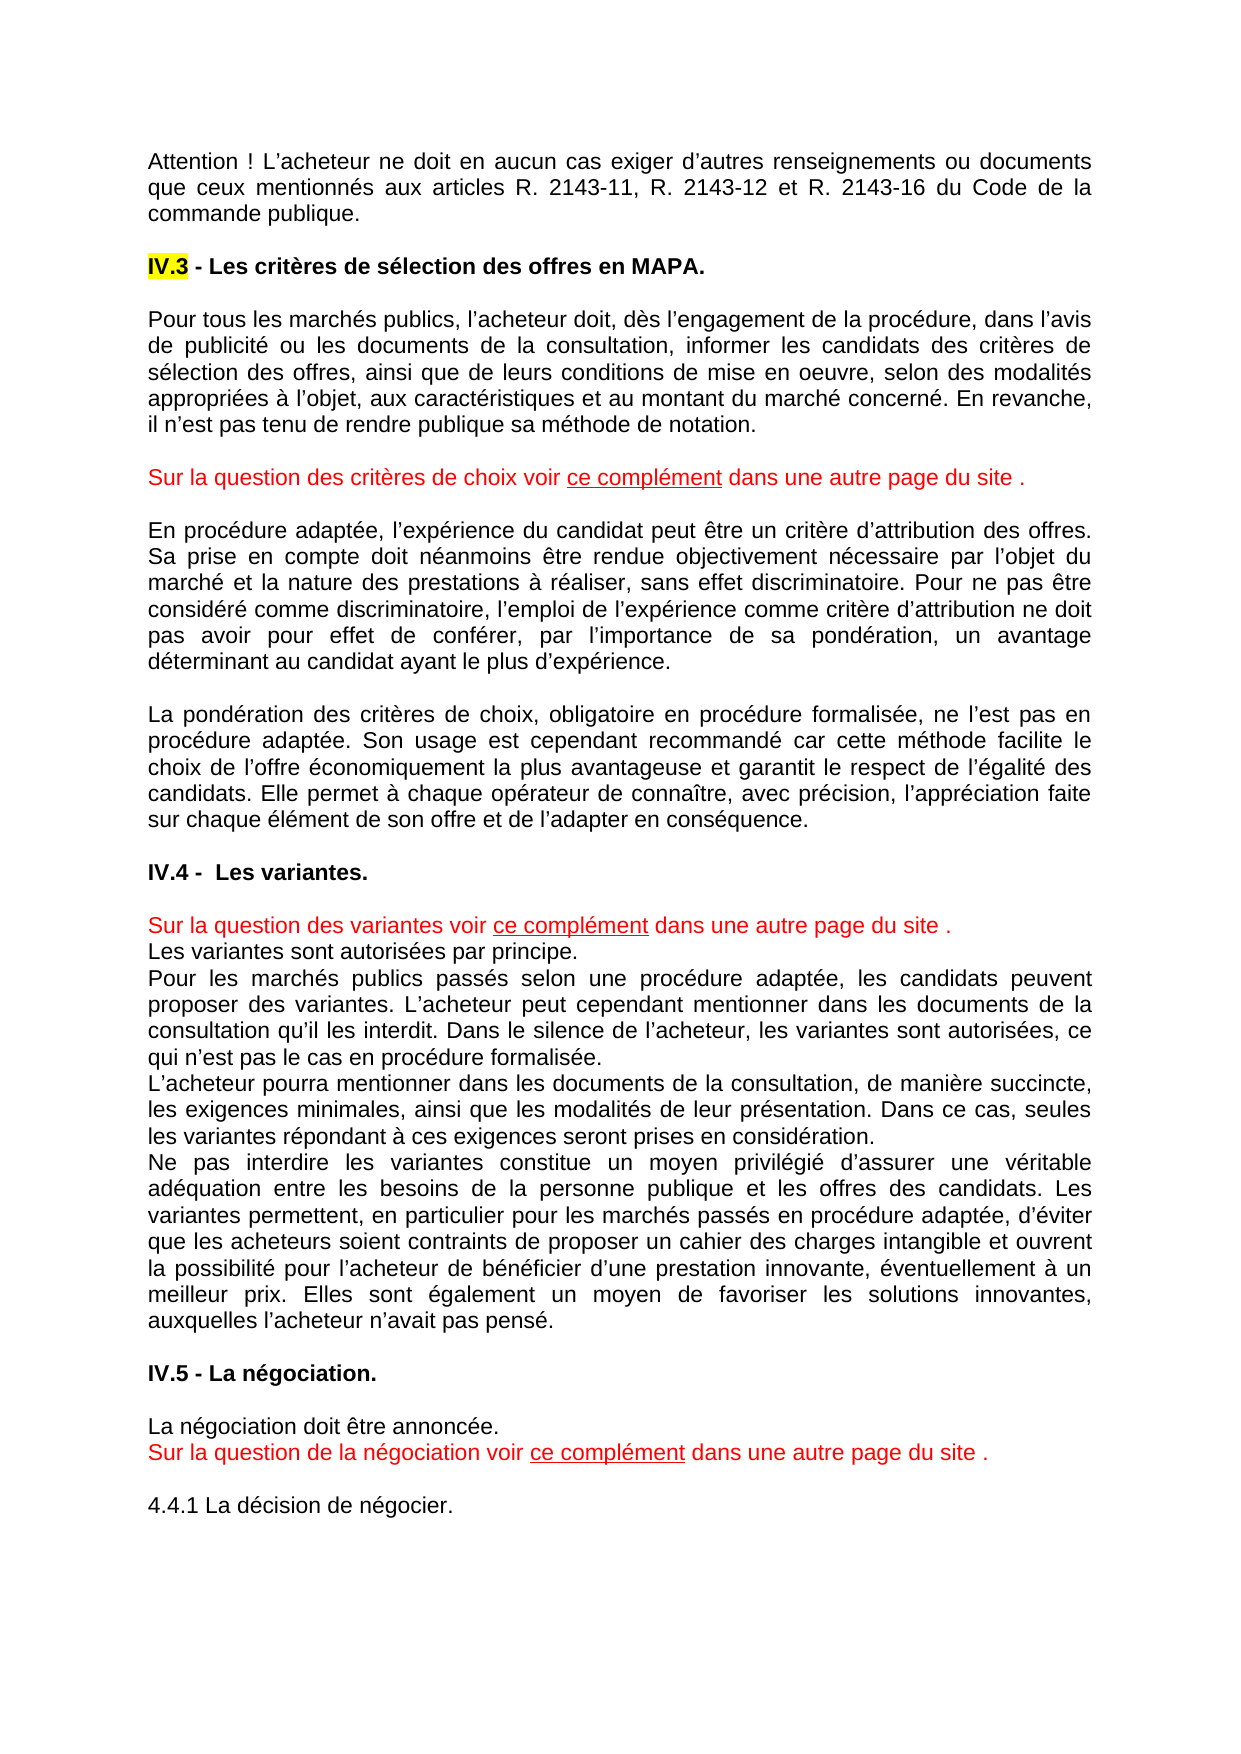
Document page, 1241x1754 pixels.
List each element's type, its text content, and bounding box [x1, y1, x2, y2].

text L’acheteur pourra mentionner dans les documents de la consultation, de manière succincte, les exigences minimales, ainsi que les modalités de leur présentation. Dans ce cas, seules les variantes répondant à ces exigences seront prises en considération. [148, 1070, 1093, 1149]
text Attention ! L’acheteur ne doit en aucun cas exiger d’autres renseignements ou documents que ceux mentionnés aux articles R. 2143-11, R. 2143-12 et R. 2143-16 du Code de la commande publique. [148, 148, 1093, 227]
text Les variantes sont autorisées par principe. [148, 938, 1093, 964]
text Sur la question des variantes voir ce complément dans une autre page du site . [148, 912, 1093, 938]
text Sur la question de la négociation voir ce complément dans une autre page du site . [148, 1439, 1093, 1465]
text IV.5 - La négociation. [148, 1360, 1093, 1386]
text IV.4 - Les variantes. [148, 859, 1093, 886]
text 4.4.1 La décision de négocier. [148, 1492, 1093, 1518]
text IV.3 - Les critères de sélection des offres en MAPA. [188, 253, 1093, 279]
text Pour tous les marchés publics, l’acheteur doit, dès l’engagement de la procédure, dans l’avis de publicité ou les documents de la consultation, informer les candidats des critères de sélection des offres, ainsi que de leurs conditions de mise en oeuvre, selon des modalités appropriées à l’objet, aux caractéristiques et au montant du marché concerné. En revanche, il n’est pas tenu de rendre publique sa méthode de notation. [148, 306, 1093, 437]
text Ne pas interdire les variantes constitue un moyen privilégié d’assurer une véritable adéquation entre les besoins de la personne publique et les offres des candidats. Les variantes permettent, en particulier pour les marchés passés en procédure adaptée, d’éviter que les acheteurs soient contraints de proposer un cahier des charges intangible et ouvrent la possibilité pour l’acheteur de bénéficier d’une prestation innovante, éventuellement à un meilleur prix. Elles sont également un moyen de favoriser les solutions innovantes, auxquelles l’acheteur n’avait pas pensé. [148, 1149, 1093, 1333]
text En procédure adaptée, l’expérience du candidat peut être un critère d’attribution des offres. Sa prise en compte doit néanmoins être rendue objectivement nécessaire par l’objet du marché et la nature des prestations à réaliser, sans effet discriminatoire. Pour ne pas être considéré comme discriminatoire, l’emploi de l’expérience comme critère d’attribution ne doit pas avoir pour effet de conférer, par l’importance de sa pondération, un avantage déterminant au candidat ayant le plus d’expérience. [148, 517, 1093, 675]
text La pondération des critères de choix, obligatoire en procédure formalisée, ne l’est pas en procédure adaptée. Son usage est cependant recommandé car cette méthode facilite le choix de l’offre économiquement la plus avantageuse et garantit le respect de l’égalité des candidats. Elle permet à chaque opérateur de connaître, avec précision, l’appréciation faite sur chaque élément de son offre et de l’adapter en conséquence. [148, 701, 1093, 833]
text Pour les marchés publics passés selon une procédure adaptée, les candidats peuvent proposer des variantes. L’acheteur peut cependant mentionner dans les documents de la consultation qu’il les interdit. Dans le silence de l’acheteur, les variantes sont autorisées, ce qui n’est pas le cas en procédure formalisée. [148, 964, 1093, 1070]
text La négociation doit être annoncée. [148, 1413, 1093, 1439]
text Sur la question des critères de choix voir ce complément dans une autre page du site . [148, 464, 1093, 490]
